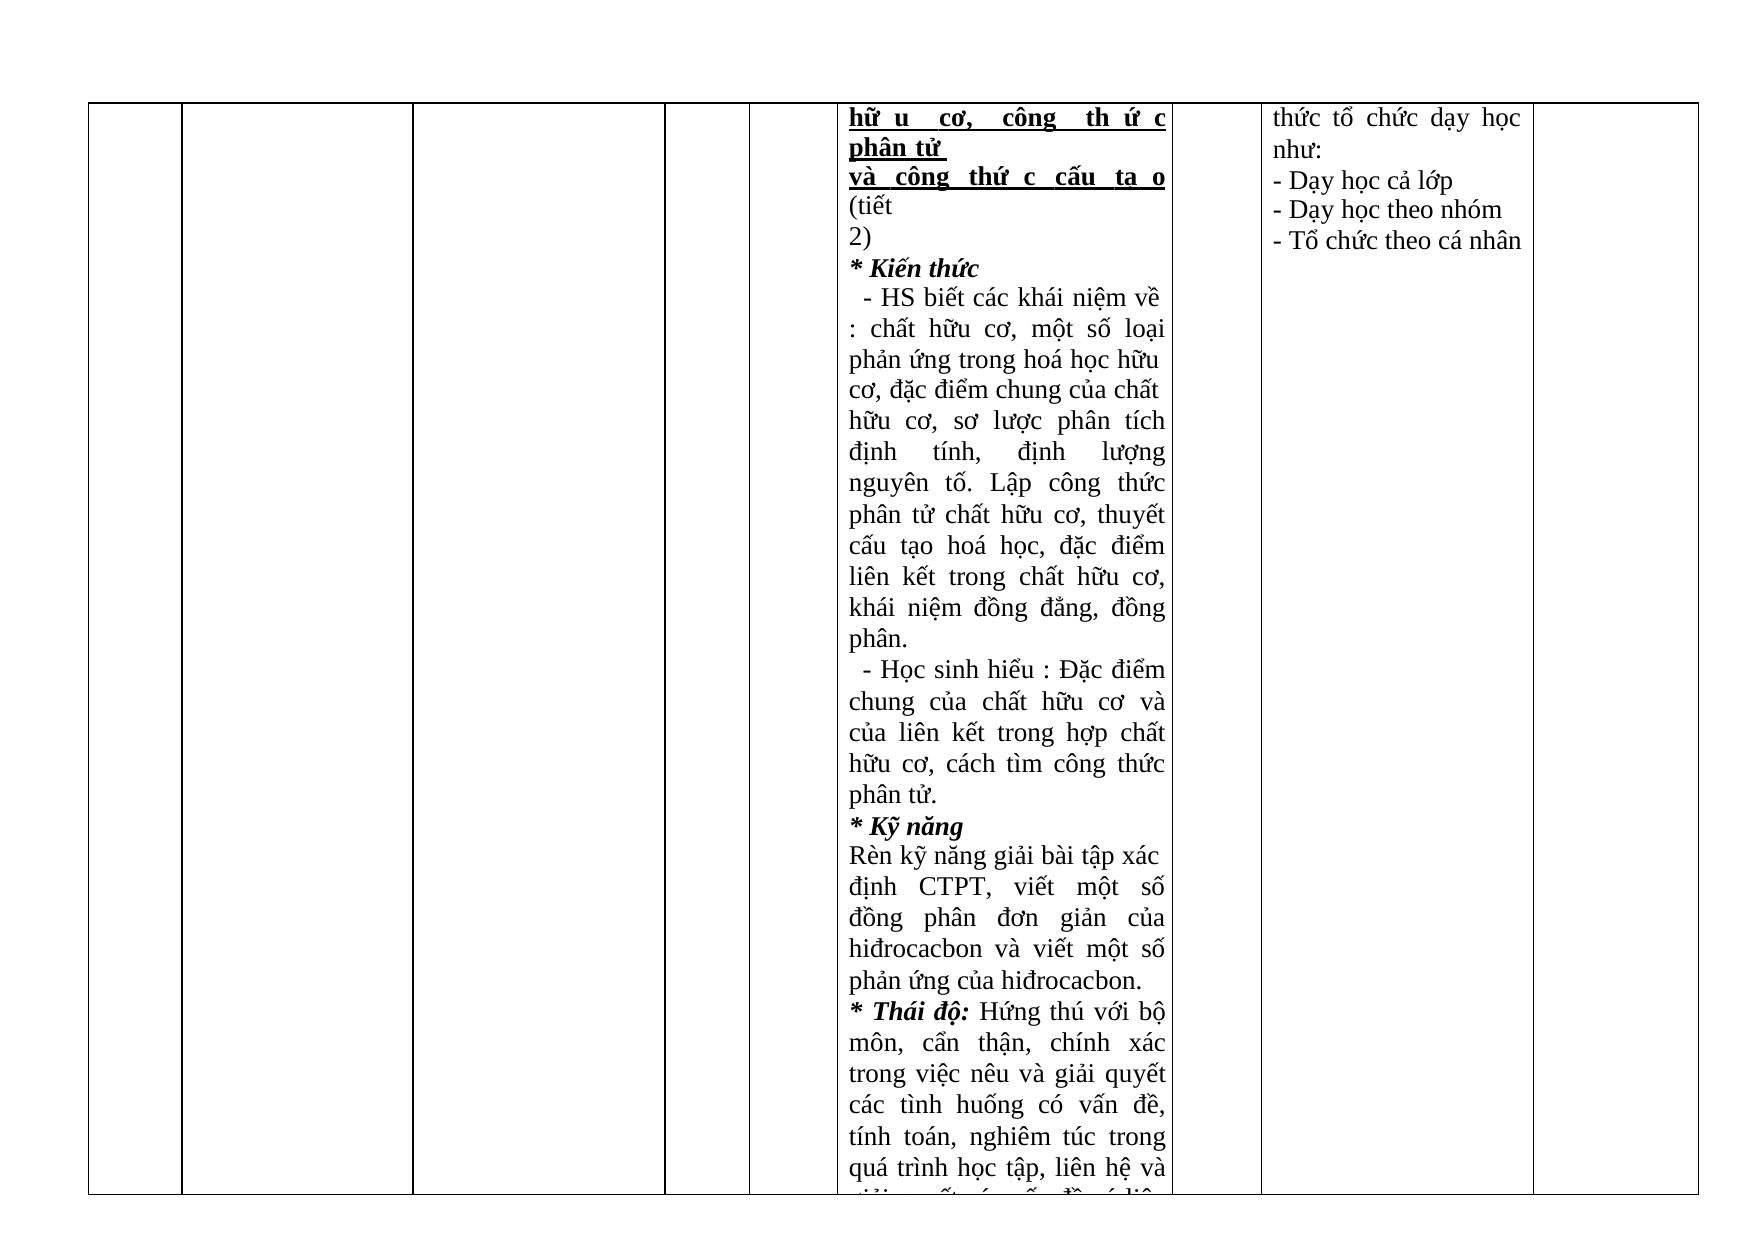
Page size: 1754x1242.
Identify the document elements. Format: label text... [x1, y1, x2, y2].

table_header [666, 104, 749, 1194]
table_header [414, 104, 664, 1194]
table_header [183, 104, 412, 1194]
table_header thức tổ chức dạy học như: - Dạy học cả lớp - Dạy học theo nhóm - Tổ chức theo cá nhân [1262, 104, 1533, 1194]
table_header hữ u cơ, công th ứ c phân tử và công thứ c cấu tạ o (tiết 2) * Kiến thức - HS biết các khái niệm về : chất hữu cơ, một số loại phản ứng trong hoá học hữu cơ, đặc điểm chung của chất hữu cơ, sơ lược phân tích định tính, định lượng nguyên tố. Lập công thức phân tử chất hữu cơ, thuyết cấu tạo hoá học, đặc điểm liên kết trong chất hữu cơ, khái niệm đồng đẳng, đồng phân. - Học sinh hiểu : Đặc điểm chung của chất hữu cơ và của liên kết trong hợp chất hữu cơ, cách tìm công thức phân tử. * Kỹ năng Rèn kỹ năng giải bài tập xác định CTPT, viết một số đồng phân đơn giản của hiđrocacbon và viết một số phản ứng của hiđrocacbon. * Thái độ: Hứng thú với bộ môn, cẩn thận, chính xác trong việc nêu và giải quyết các tình huống có vấn đề, tính toán, nghiêm túc trong quá trình học tập, liên hệ và giải quyết các vấn đề có liên quan đến thực tế [838, 104, 1172, 1194]
table_header [89, 104, 181, 1194]
table_header [750, 104, 837, 1194]
table_header [1534, 104, 1698, 1194]
table_header [1173, 104, 1261, 1194]
